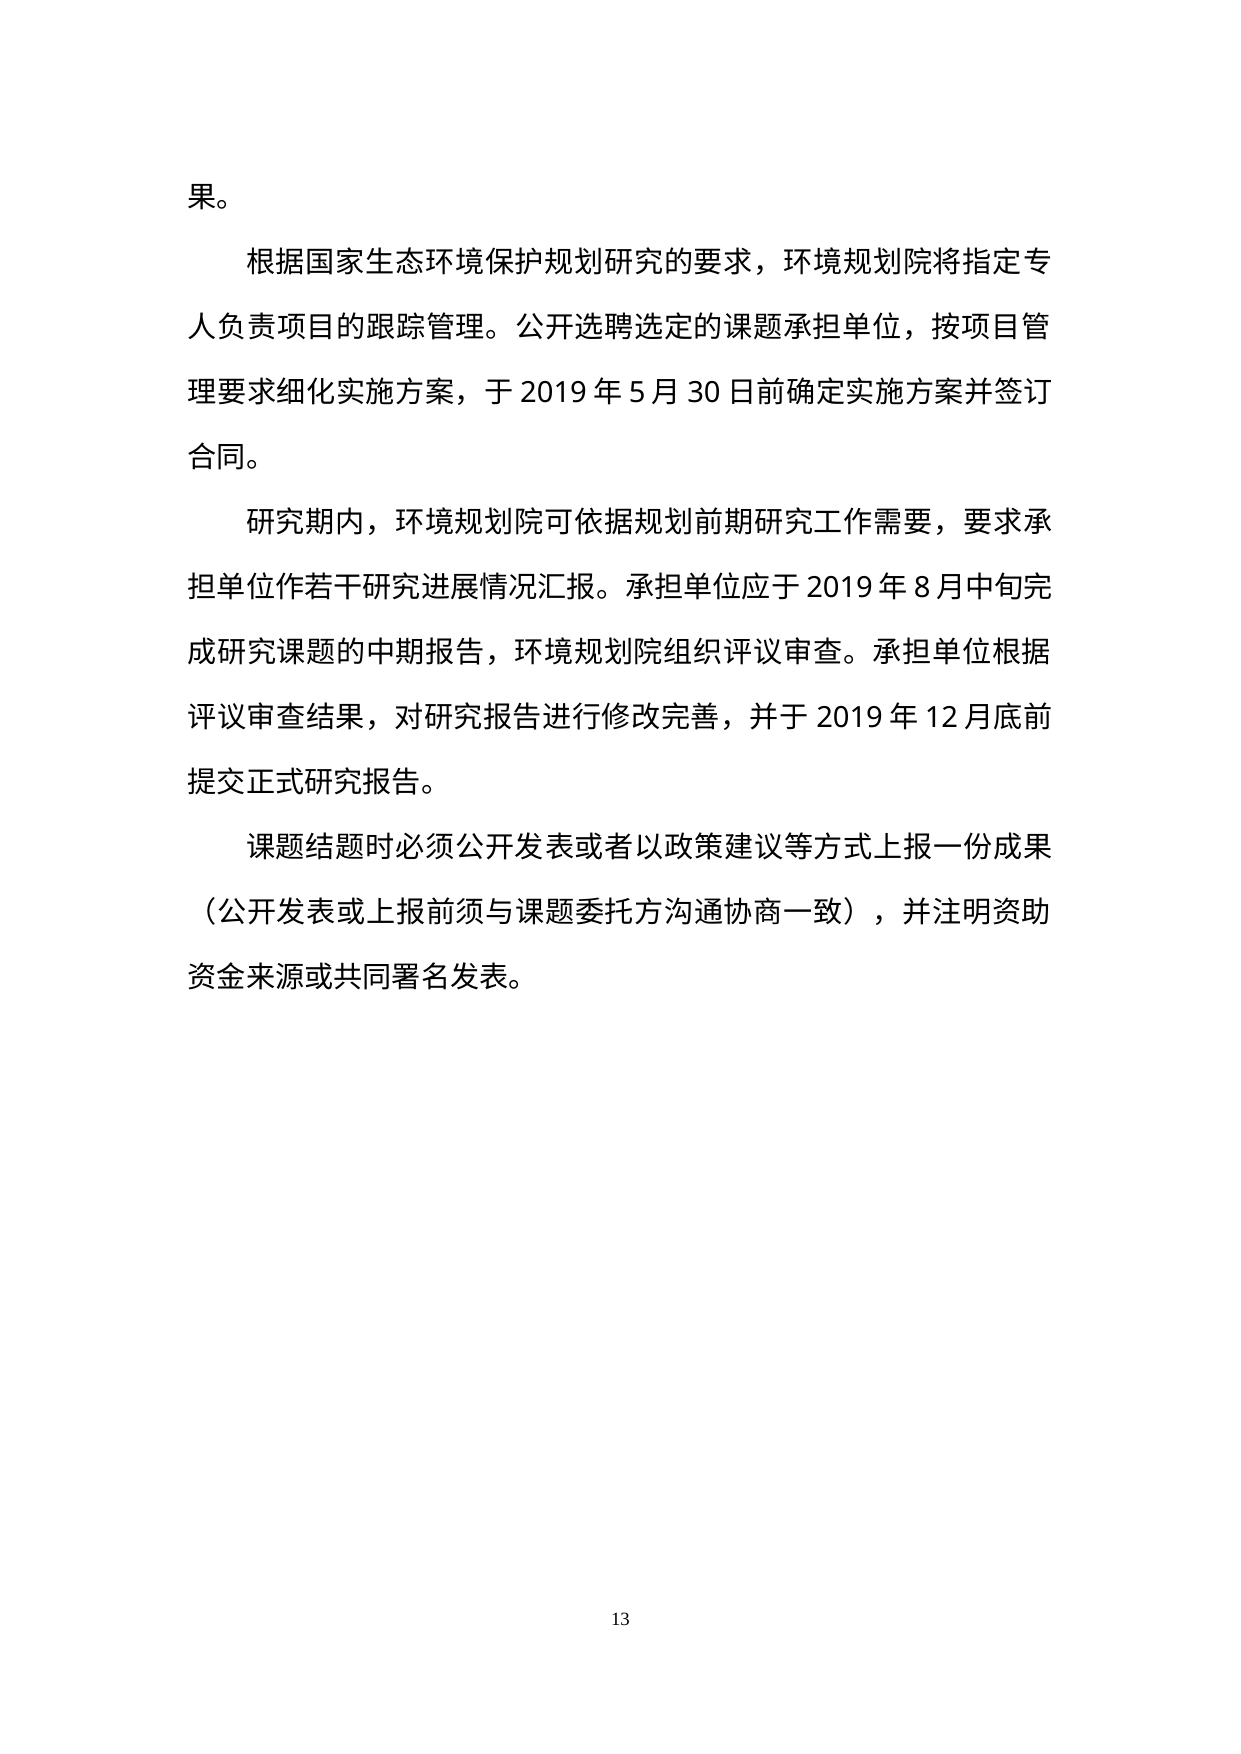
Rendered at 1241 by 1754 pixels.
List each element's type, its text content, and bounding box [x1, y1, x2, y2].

text 根据国家生态环境保护规划研究的要求，环境规划院将指定专人负责项目的跟踪管理。公开选聘选定的课题承担单位，按项目管理要求细化实施方案，于2019年5月30日前确定实施方案并签订合同。 [187, 227, 1053, 487]
text 课题结题时必须公开发表或者以政策建议等方式上报一份成果（公开发表或上报前须与课题委托方沟通协商一致），并注明资助资金来源或共同署名发表。 [187, 812, 1053, 1007]
text 研究期内，环境规划院可依据规划前期研究工作需要，要求承担单位作若干研究进展情况汇报。承担单位应于2019年8月中旬完成研究课题的中期报告，环境规划院组织评议审查。承担单位根据评议审查结果，对研究报告进行修改完善，并于2019年12月底前提交正式研究报告。 [187, 487, 1053, 812]
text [187, 162, 1053, 227]
